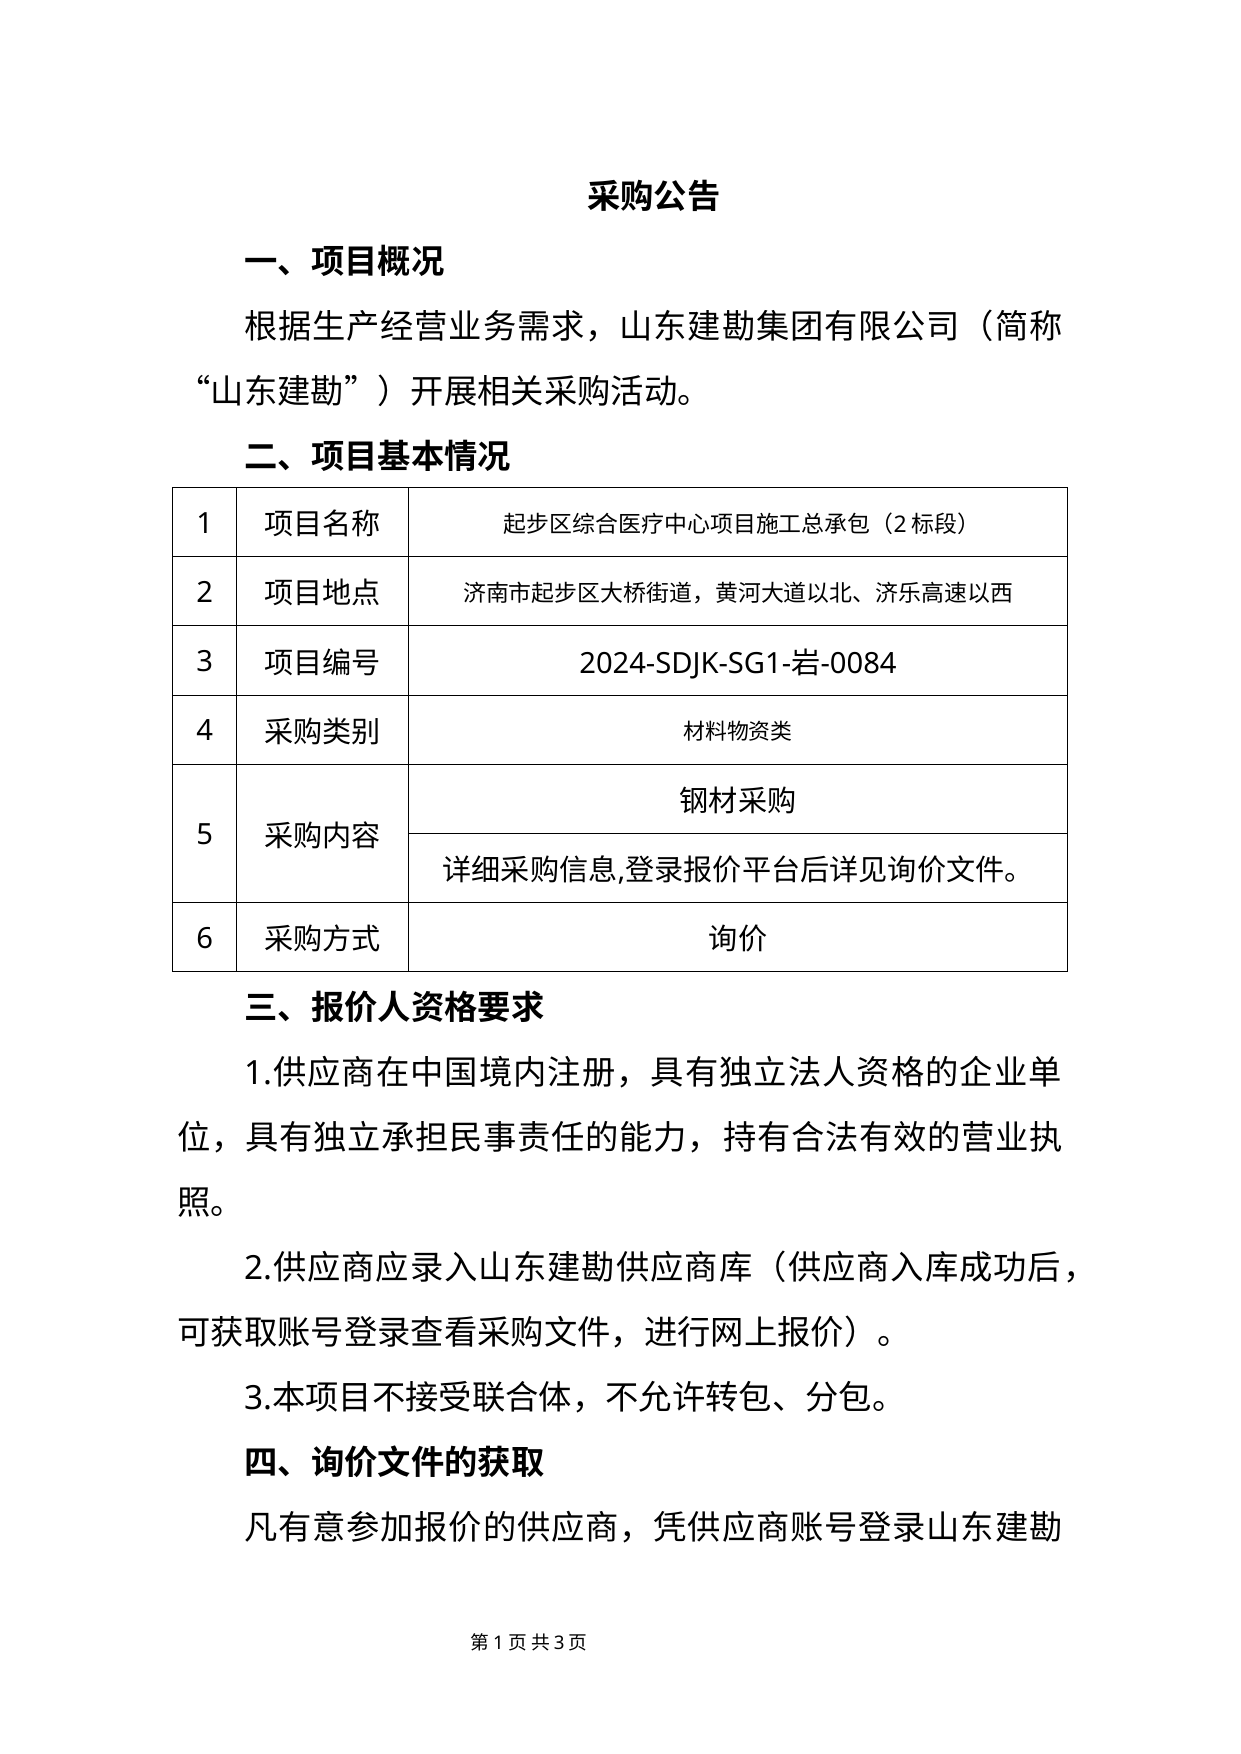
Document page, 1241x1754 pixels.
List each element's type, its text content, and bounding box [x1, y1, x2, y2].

table_header 1 [173, 488, 236, 556]
text 3.本项目不接受联合体，不允许转包、分包。 [177, 1362, 1063, 1427]
table_cell 详细采购信息,登录报价平台后详见询价文件。 [409, 834, 1067, 902]
table_cell 项目编号 [237, 626, 408, 694]
text 二、项目基本情况 [177, 422, 1063, 487]
text 1.供应商在中国境内注册，具有独立法人资格的企业单位，具有独立承担民事责任的能力，持有合法有效的营业执照。 [177, 1037, 1063, 1232]
table_cell 5 [173, 765, 236, 902]
table_cell 项目地点 [237, 557, 408, 625]
text 四、询价文件的获取 [177, 1427, 1063, 1492]
table_header 起步区综合医疗中心项目施工总承包（2标段） [409, 488, 1067, 556]
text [177, 1492, 1063, 1557]
table_cell 2024-SDJK-SG1-岩-0084 [409, 626, 1067, 694]
table_cell 采购类别 [237, 696, 408, 764]
table_cell 钢材采购 [409, 765, 1067, 833]
table_cell 济南市起步区大桥街道，黄河大道以北、济乐高速以西 [409, 557, 1067, 625]
table_header 项目名称 [237, 488, 408, 556]
table_cell 4 [173, 696, 236, 764]
table_cell 询价 [409, 903, 1067, 971]
table_cell 6 [173, 903, 236, 971]
text 根据生产经营业务需求，山东建勘集团有限公司（简称“山东建勘”）开展相关采购活动。 [177, 292, 1063, 422]
text 三、报价人资格要求 [177, 972, 1063, 1037]
table_cell 采购方式 [237, 903, 408, 971]
table_cell 3 [173, 626, 236, 694]
text 采购公告 [177, 162, 1063, 227]
text 一、项目概况 [177, 227, 1063, 292]
table_cell 采购内容 [237, 765, 408, 902]
text 2.供应商应录入山东建勘供应商库（供应商入库成功后，可获取账号登录查看采购文件，进行网上报价）。 [177, 1232, 1063, 1362]
table_cell 2 [173, 557, 236, 625]
